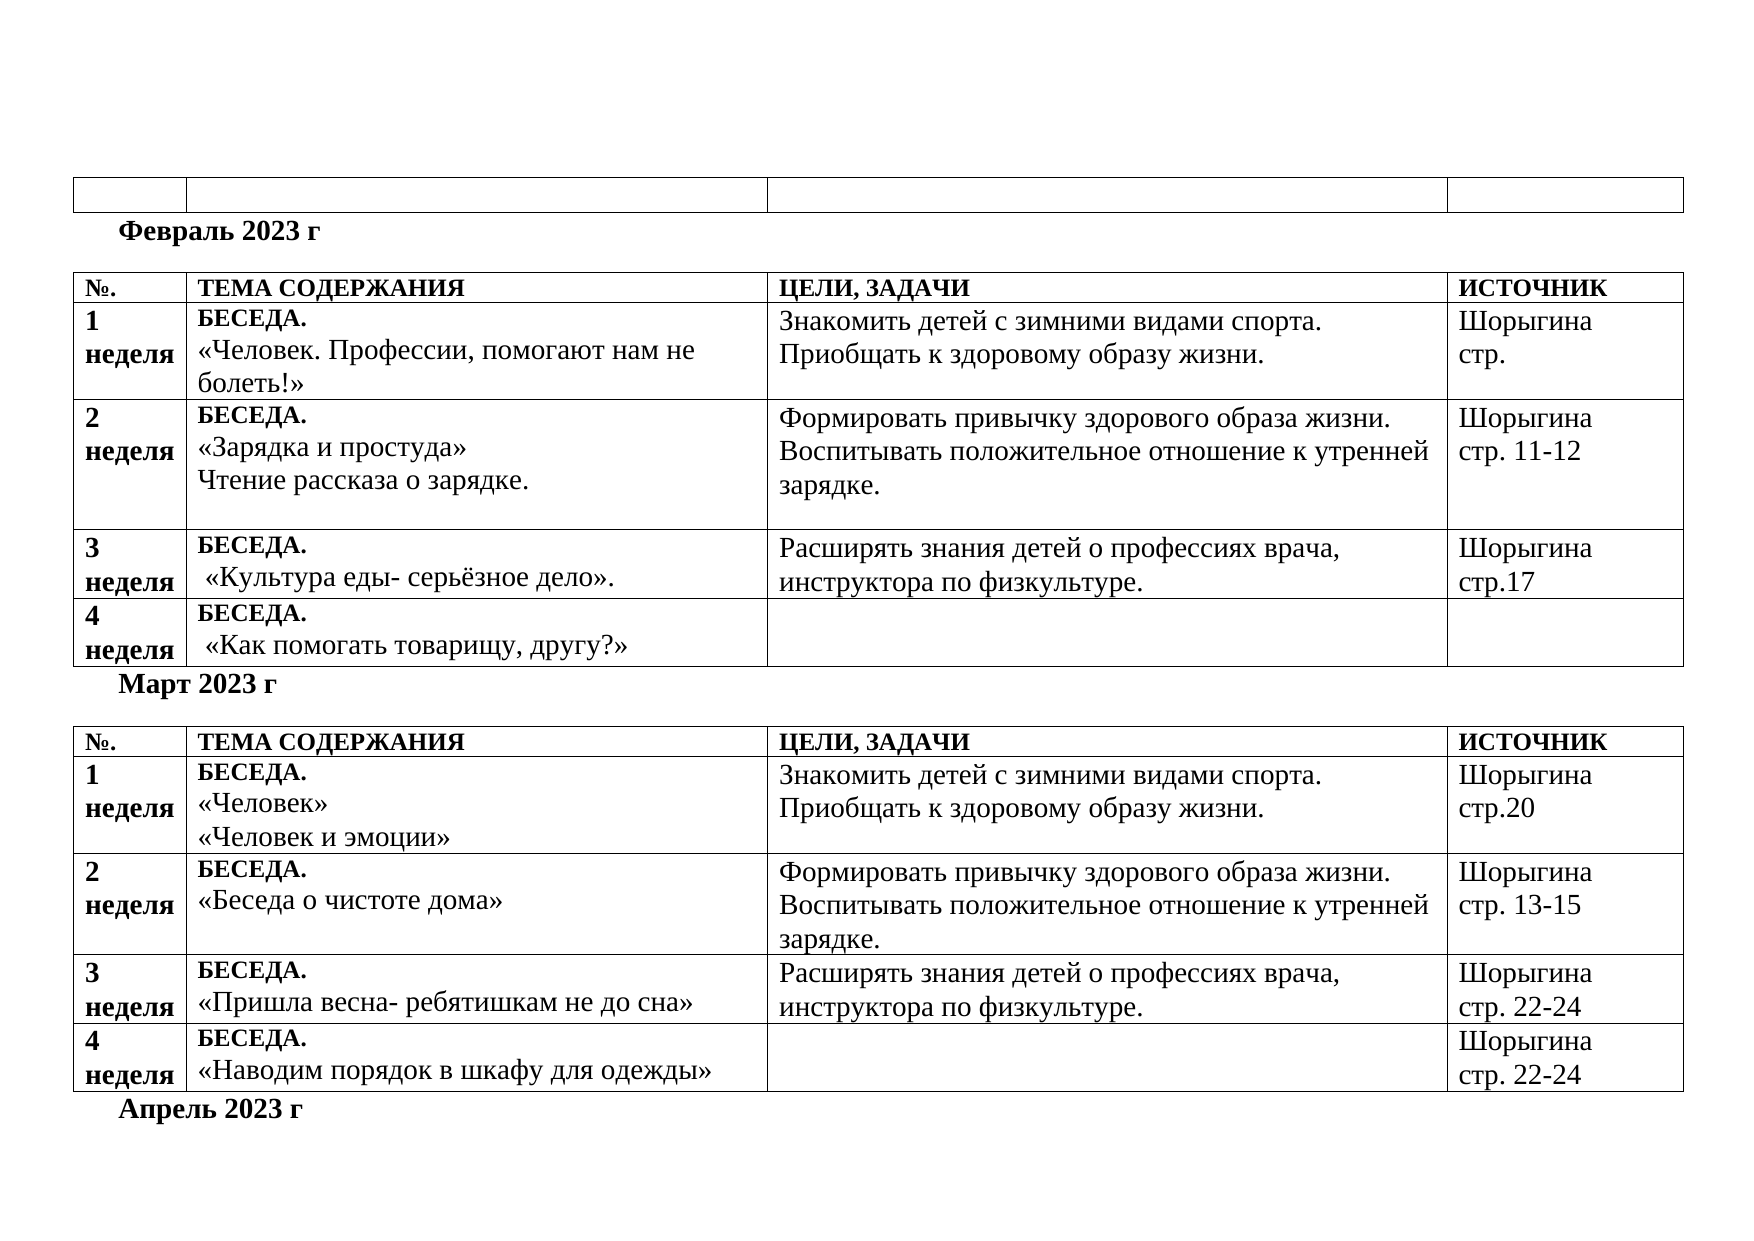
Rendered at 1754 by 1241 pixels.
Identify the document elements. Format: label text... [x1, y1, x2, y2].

table_cell БЕСЕДА. «Беседа о чистоте дома» [187, 854, 767, 954]
table_cell БЕСЕДА. «Культура еды- серьёзное дело». [187, 530, 767, 597]
table_cell Знакомить детей с зимними видами спорта. Приобщать к здоровому образу жизни. [768, 757, 1447, 853]
table_cell [74, 178, 186, 212]
table_header ТЕМА СОДЕРЖАНИЯ [187, 727, 767, 756]
table_header ЦЕЛИ, ЗАДАЧИ [768, 727, 1447, 756]
text Апрель 2023 г [118, 1092, 1636, 1125]
table_header ЦЕЛИ, ЗАДАЧИ [768, 273, 1447, 302]
text Февраль 2023 г [118, 213, 1636, 246]
table_cell [1448, 599, 1683, 666]
table_cell Шорыгина стр. 22-24 [1448, 1024, 1683, 1091]
table_cell Шорыгина стр.20 [1448, 757, 1683, 853]
table_cell Расширять знания детей о профессиях врача, инструктора по физкультуре. [768, 530, 1447, 597]
table_cell 2 неделя [74, 400, 186, 529]
table_cell Формировать привычку здорового образа жизни. Воспитывать положительное отношение к утренней зарядке. [768, 400, 1447, 529]
table_header ТЕМА СОДЕРЖАНИЯ [187, 273, 767, 302]
table_cell [768, 1024, 1447, 1091]
table_cell БЕСЕДА. «Как помогать товарищу, другу?» [187, 599, 767, 666]
table_cell 4 неделя [74, 1024, 186, 1091]
table_header ИСТОЧНИК [1448, 273, 1683, 302]
table_cell Знакомить детей с зимними видами спорта. Приобщать к здоровому образу жизни. [768, 303, 1447, 399]
table_cell БЕСЕДА. «Зарядка и простуда» Чтение рассказа о зарядке. [187, 400, 767, 529]
table_cell Шорыгина стр. [1448, 303, 1683, 399]
table_cell 3 неделя [74, 955, 186, 1022]
table_cell БЕСЕДА. «Человек. Профессии, помогают нам не болеть!» [187, 303, 767, 399]
table_cell 1 неделя [74, 303, 186, 399]
table_cell БЕСЕДА. «Пришла весна- ребятишкам не до сна» [187, 955, 767, 1022]
table_cell [187, 178, 767, 212]
table_header №. [74, 727, 186, 756]
table_cell БЕСЕДА. «Наводим порядок в шкафу для одежды» [187, 1024, 767, 1091]
table_cell 2 неделя [74, 854, 186, 954]
table_cell [768, 178, 1447, 212]
table_header ИСТОЧНИК [1448, 727, 1683, 756]
table_cell 3 неделя [74, 530, 186, 597]
text Март 2023 г [118, 667, 1636, 700]
table_cell 4 неделя [74, 599, 186, 666]
table_cell Шорыгина стр. 11-12 [1448, 400, 1683, 529]
table_cell БЕСЕДА. «Человек» «Человек и эмоции» [187, 757, 767, 853]
table_cell Расширять знания детей о профессиях врача, инструктора по физкультуре. [768, 955, 1447, 1022]
table_cell Шорыгина стр.17 [1448, 530, 1683, 597]
table_cell Формировать привычку здорового образа жизни. Воспитывать положительное отношение к утренней зарядке. [768, 854, 1447, 954]
table_cell [1448, 178, 1683, 212]
table_cell Шорыгина стр. 13-15 [1448, 854, 1683, 954]
table_cell [768, 599, 1447, 666]
table_header №. [74, 273, 186, 302]
table_cell 1 неделя [74, 757, 186, 853]
table_cell Шорыгина стр. 22-24 [1448, 955, 1683, 1022]
